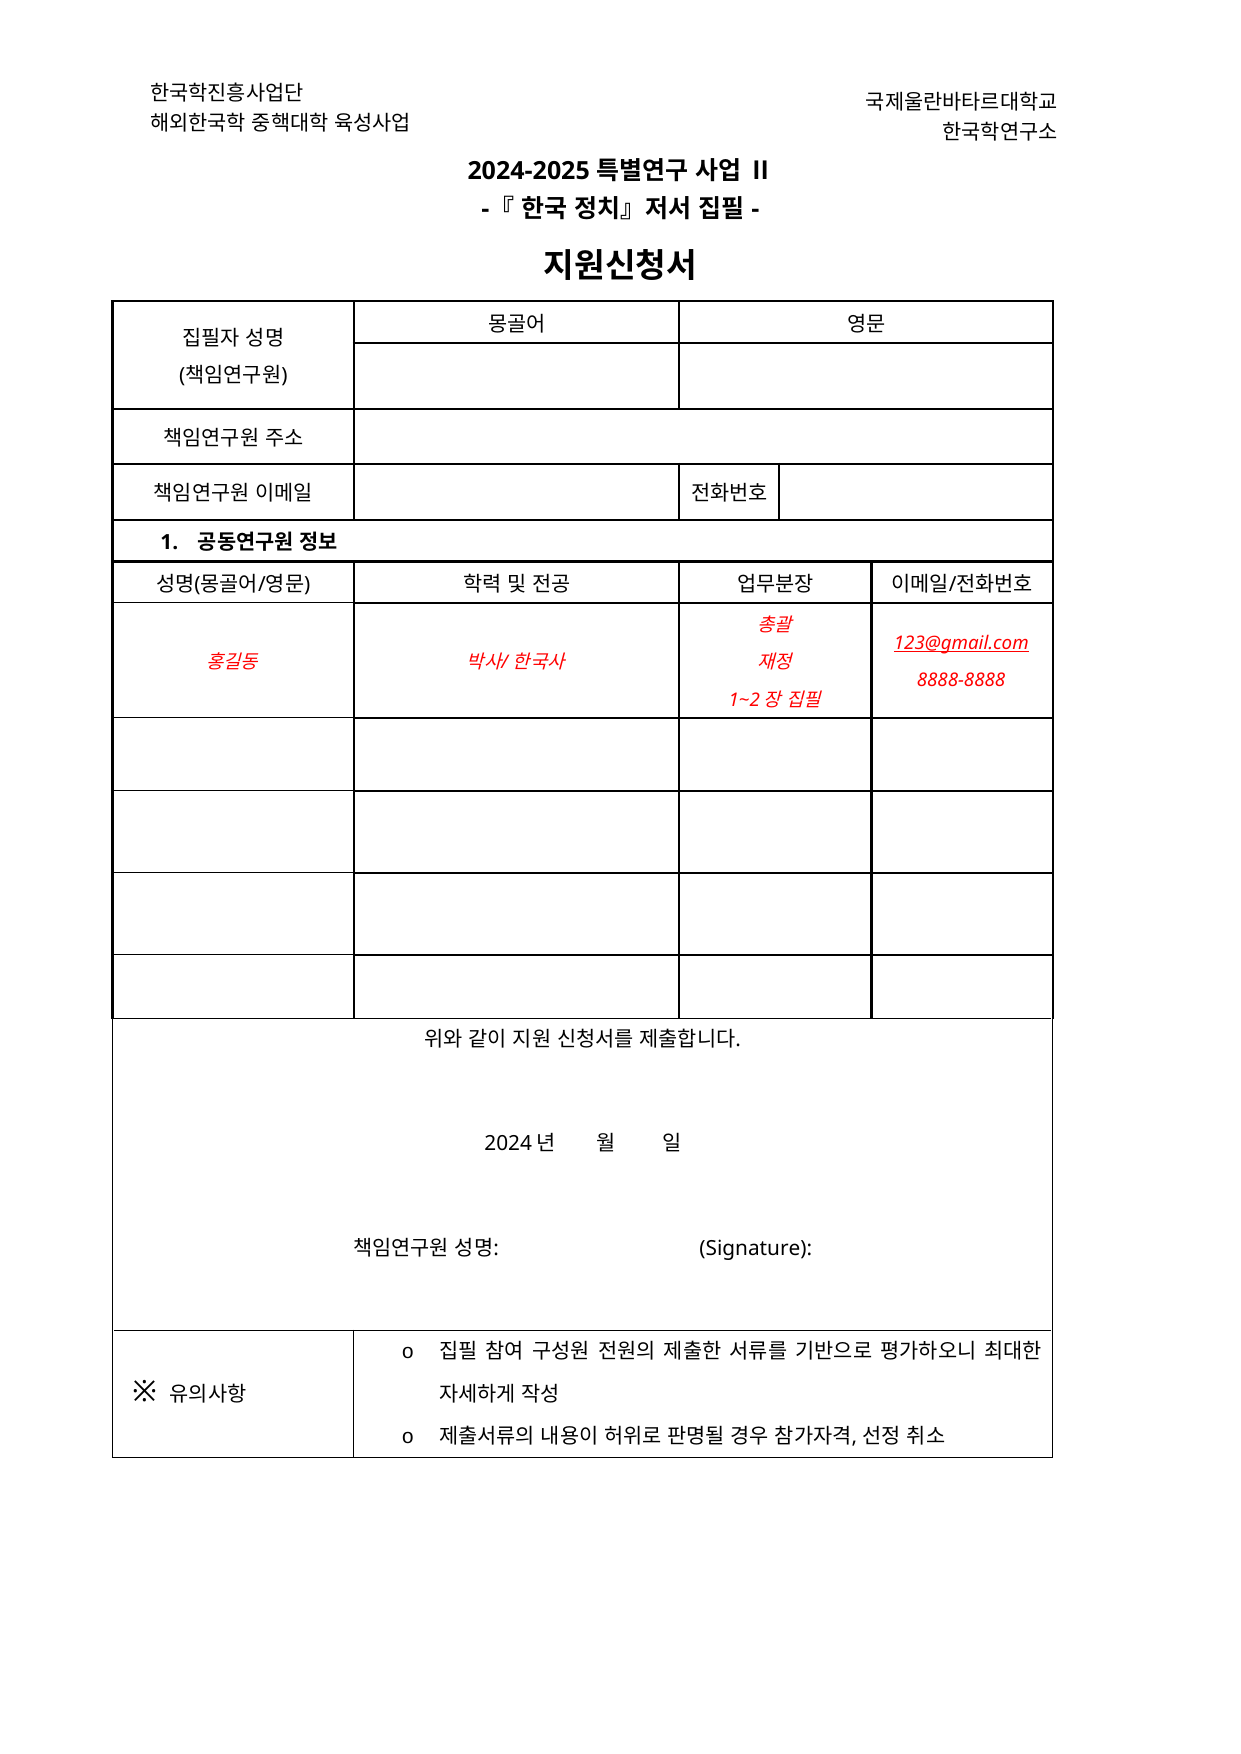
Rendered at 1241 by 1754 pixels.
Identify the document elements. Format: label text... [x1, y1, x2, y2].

table_cell 집필 참여 구성원 전원의 제출한 서류를 기반으로 평가하오니 최대한 자세하게 작성 제출서류의 내용이 허위로 판명될 경우 참가자격, 선정 취소 [354, 1330, 1052, 1457]
table_header 영문 [680, 302, 1052, 342]
table_cell 홍길동 [114, 603, 353, 717]
table_header 집필자 성명 (책임연구원) [114, 302, 353, 408]
table_cell 이메일/전화번호 [873, 563, 1052, 602]
table_cell 위와 같이 지원 신청서를 제출합니다. 2024년 월 일 책임연구원 성명: (Signature): [113, 1018, 1052, 1329]
table_cell [355, 874, 678, 954]
table_cell 책임연구원 주소 [114, 410, 353, 462]
table_cell [873, 719, 1052, 790]
table_cell 공동연구원 정보 [114, 521, 1052, 560]
table_cell [114, 873, 353, 954]
table_cell 책임연구원 이메일 [114, 465, 353, 518]
table_cell 업무분장 [680, 563, 870, 602]
text -『 한국 정치』저서 집필 - [150, 187, 1090, 225]
table_cell [680, 956, 870, 1018]
table_cell 총괄 재정 1~2장 집필 [680, 604, 870, 717]
table_cell 전화번호 [680, 465, 778, 518]
text 2024-2025 특별연구 사업 Ⅱ [150, 150, 1090, 187]
table_cell [114, 791, 353, 872]
table_cell [873, 874, 1052, 954]
table_cell [114, 718, 353, 790]
table_cell 성명(몽골어/영문) [114, 563, 353, 602]
table_cell [355, 719, 678, 790]
table_cell [873, 956, 1052, 1018]
table_cell 박사/ 한국사 [355, 604, 678, 717]
table_cell 유의사항 [113, 1330, 353, 1457]
table_cell [873, 792, 1052, 872]
table_cell [355, 410, 1052, 462]
table_cell [355, 344, 678, 408]
table_cell [355, 956, 678, 1018]
table_cell 123@gmail.com 8888-8888 [873, 604, 1052, 717]
table_cell 학력 및 전공 [355, 563, 678, 602]
table_cell [680, 874, 870, 954]
table_cell [780, 465, 1052, 518]
table_cell [114, 955, 353, 1018]
table_cell [355, 792, 678, 872]
text 지원신청서 [150, 225, 1090, 300]
table_cell [680, 344, 1052, 408]
table_cell [680, 792, 870, 872]
table_header 몽골어 [355, 302, 678, 342]
table_cell [355, 465, 678, 518]
table_cell [680, 719, 870, 790]
